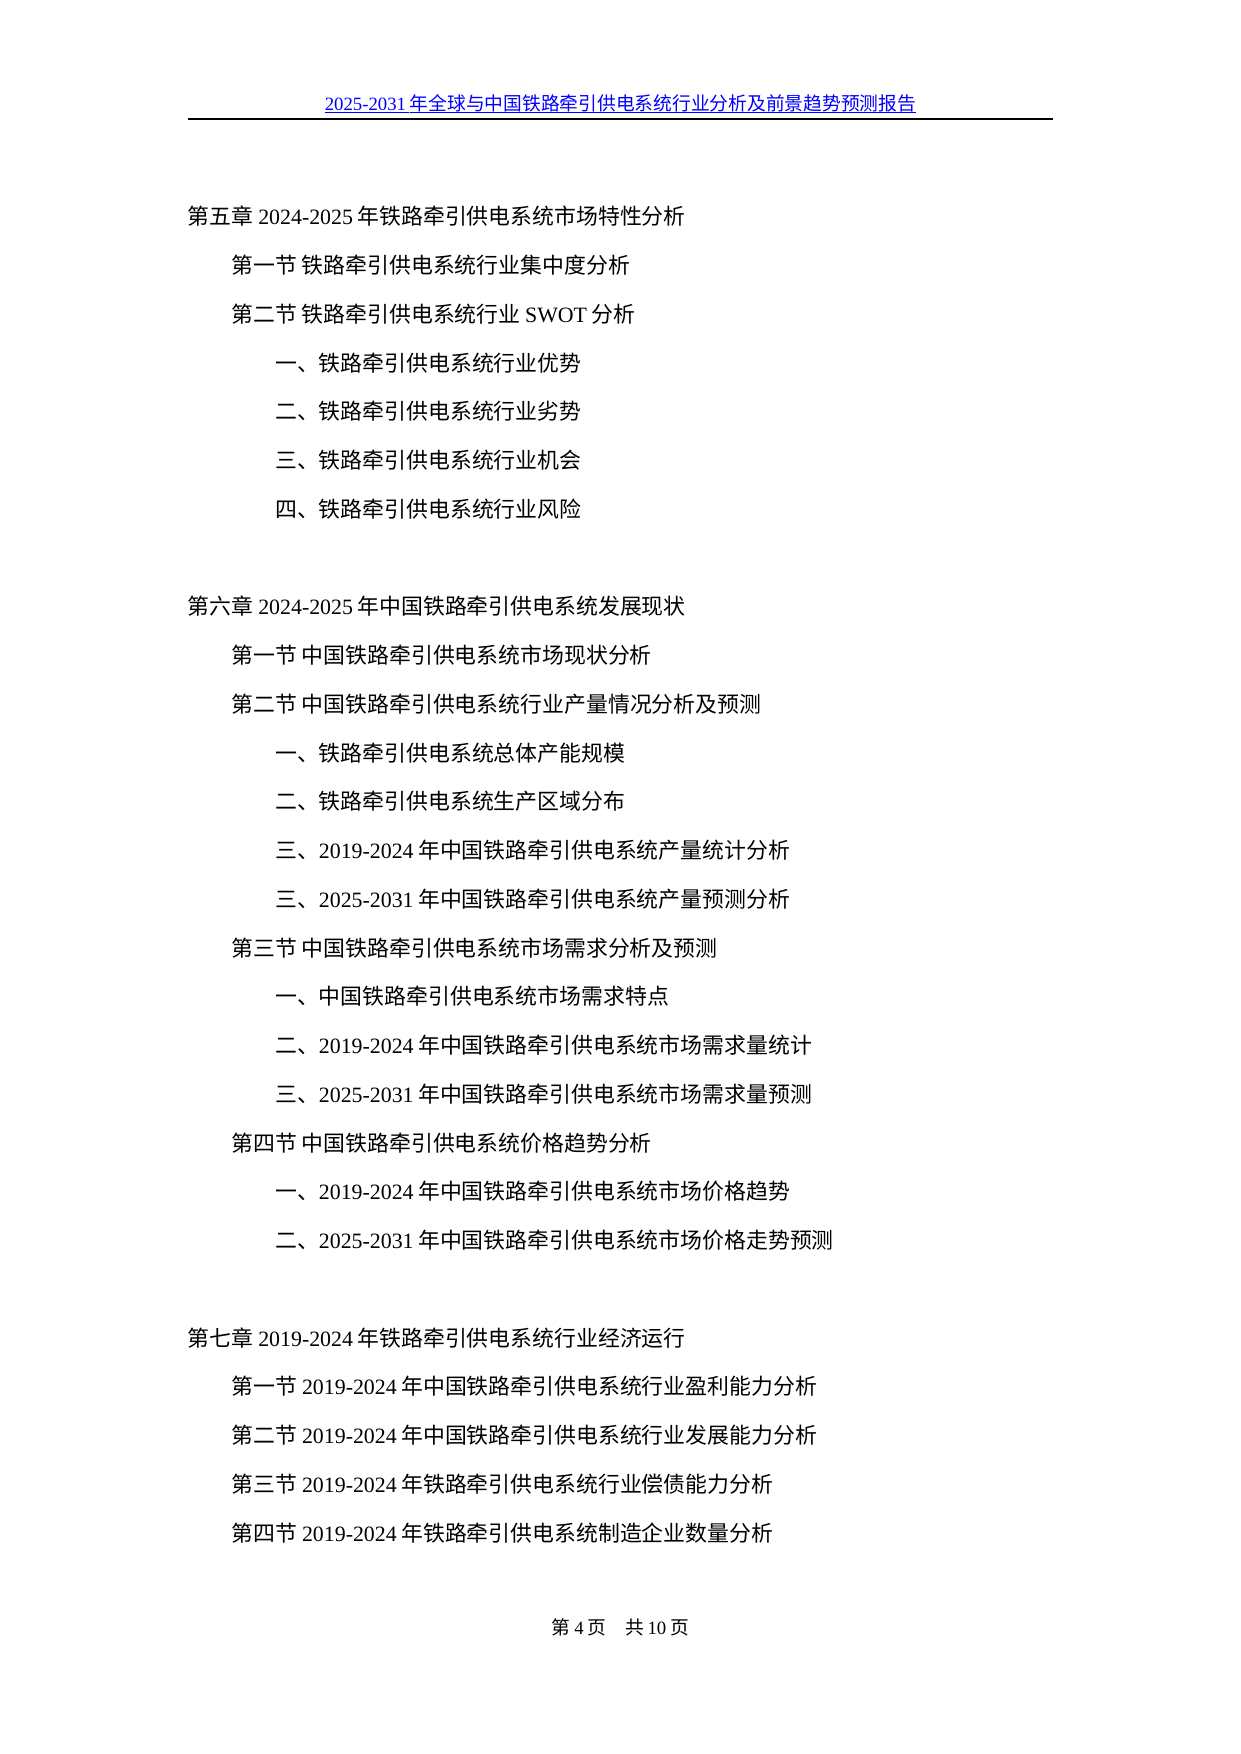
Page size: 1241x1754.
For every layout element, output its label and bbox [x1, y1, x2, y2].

text [187, 150, 1053, 1548]
